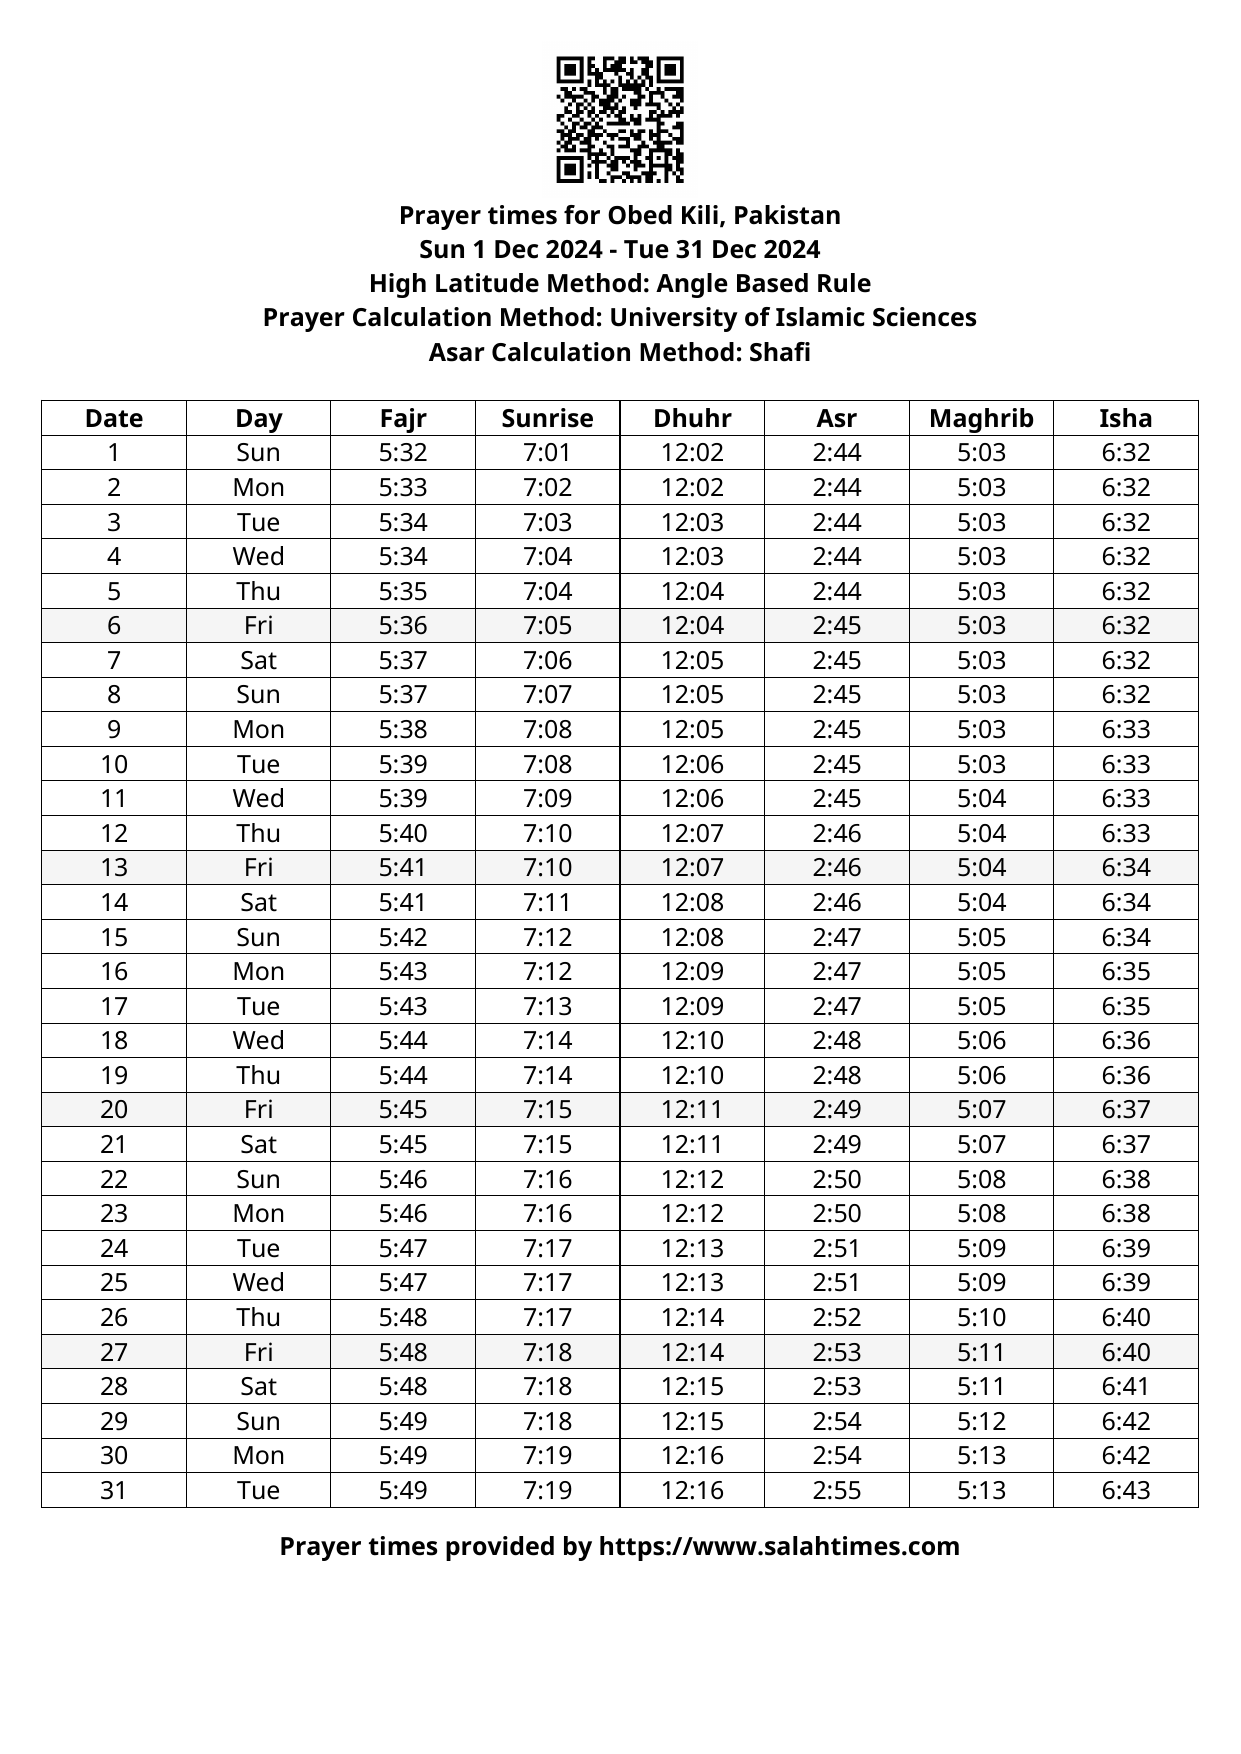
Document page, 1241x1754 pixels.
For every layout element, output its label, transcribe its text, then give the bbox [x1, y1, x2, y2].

table_cell Tue [187, 1473, 330, 1507]
table_cell 2:50 [765, 1196, 909, 1230]
table_cell 6:38 [1054, 1162, 1198, 1195]
table_cell 6:37 [1054, 1127, 1198, 1161]
table_cell 5:04 [910, 816, 1053, 849]
table_cell 31 [42, 1473, 186, 1507]
table_cell 6:41 [1054, 1369, 1198, 1403]
table_cell 27 [42, 1335, 186, 1368]
table_cell 2:52 [765, 1300, 909, 1334]
table_cell 2:49 [765, 1127, 909, 1161]
table_cell 5:03 [910, 712, 1053, 746]
table_cell 12:02 [621, 436, 764, 469]
table_cell 5:49 [331, 1473, 475, 1507]
table_cell 17 [42, 989, 186, 1022]
table_cell 28 [42, 1369, 186, 1403]
table_cell 16 [42, 954, 186, 988]
table_cell 5:07 [910, 1127, 1053, 1161]
table_cell 7:04 [476, 539, 619, 573]
table_cell 7:06 [476, 643, 619, 677]
table_cell Fri [187, 609, 330, 642]
table_cell 7:02 [476, 470, 619, 504]
table_cell 7:12 [476, 920, 619, 953]
table_cell 7:16 [476, 1196, 619, 1230]
table_cell Tue [187, 1231, 330, 1264]
table_cell 5:38 [331, 712, 475, 746]
table_cell 12:12 [621, 1196, 764, 1230]
table_cell 7:18 [476, 1404, 619, 1437]
table_cell 5:04 [910, 781, 1053, 815]
table_cell 2:45 [765, 747, 909, 780]
table_cell 2:54 [765, 1439, 909, 1472]
table_cell 5:49 [331, 1439, 475, 1472]
table_cell 2 [42, 470, 186, 504]
table_cell 12:03 [621, 539, 764, 573]
table_cell 5:03 [910, 747, 1053, 780]
table_cell Fri [187, 1093, 330, 1126]
table_cell 2:44 [765, 505, 909, 538]
table_cell 5:03 [910, 436, 1053, 469]
table_cell 2:45 [765, 678, 909, 711]
table_cell 6:32 [1054, 609, 1198, 642]
table_cell 6:35 [1054, 989, 1198, 1022]
table_cell 2:45 [765, 781, 909, 815]
table_cell 5:12 [910, 1404, 1053, 1437]
table_cell 5:48 [331, 1300, 475, 1334]
table_cell 12:05 [621, 643, 764, 677]
table_cell 6:42 [1054, 1439, 1198, 1472]
table_cell 7:19 [476, 1473, 619, 1507]
table_cell 4 [42, 539, 186, 573]
table_cell 6:35 [1054, 954, 1198, 988]
table_cell 13 [42, 851, 186, 884]
table_cell 5:10 [910, 1300, 1053, 1334]
text Prayer Calculation Method: University of Islamic Sciences [42, 300, 1198, 334]
table_cell 1 [42, 436, 186, 469]
table_cell 6:43 [1054, 1473, 1198, 1507]
table_cell 5:44 [331, 1058, 475, 1092]
table_cell 12:03 [621, 505, 764, 538]
table_cell 5:37 [331, 678, 475, 711]
table_cell 2:50 [765, 1162, 909, 1195]
table_cell 6:38 [1054, 1196, 1198, 1230]
table_cell 5:48 [331, 1335, 475, 1368]
table_cell 6:32 [1054, 505, 1198, 538]
table_cell 2:46 [765, 816, 909, 849]
table_cell 5:34 [331, 539, 475, 573]
table_cell Sun [187, 678, 330, 711]
table_cell Sat [187, 1127, 330, 1161]
table_cell 7:04 [476, 574, 619, 607]
table_cell 12:04 [621, 609, 764, 642]
table_cell 5 [42, 574, 186, 607]
table_cell 6:39 [1054, 1231, 1198, 1264]
table_cell 6:32 [1054, 539, 1198, 573]
table_cell 5:43 [331, 989, 475, 1022]
table_cell 7:08 [476, 712, 619, 746]
table_cell 5:48 [331, 1369, 475, 1403]
table_cell Sun [187, 436, 330, 469]
table_cell Tue [187, 505, 330, 538]
table_cell 12:14 [621, 1335, 764, 1368]
table_cell 10 [42, 747, 186, 780]
table_cell Sun [187, 920, 330, 953]
table_cell 6:36 [1054, 1058, 1198, 1092]
table_cell 6:36 [1054, 1024, 1198, 1057]
table_cell 5:13 [910, 1473, 1053, 1507]
table_cell 12:12 [621, 1162, 764, 1195]
table_cell 7:16 [476, 1162, 619, 1195]
table_cell Thu [187, 1300, 330, 1334]
table_cell Mon [187, 470, 330, 504]
table_cell 12:06 [621, 781, 764, 815]
table_cell 12:05 [621, 678, 764, 711]
text High Latitude Method: Angle Based Rule [42, 266, 1198, 300]
table_cell 6:40 [1054, 1300, 1198, 1334]
table_cell Mon [187, 1439, 330, 1472]
table_cell 5:08 [910, 1162, 1053, 1195]
table_cell 6:32 [1054, 678, 1198, 711]
table_cell 5:47 [331, 1231, 475, 1264]
table_cell 3 [42, 505, 186, 538]
table_cell 5:05 [910, 920, 1053, 953]
table_cell 5:34 [331, 505, 475, 538]
text Prayer times provided by https://www.salahtimes.com [42, 1528, 1198, 1563]
table_header Asr [765, 401, 909, 434]
table_cell 2:48 [765, 1024, 909, 1057]
table_cell 5:44 [331, 1024, 475, 1057]
table_cell 6 [42, 609, 186, 642]
table_cell 5:05 [910, 954, 1053, 988]
table_cell Mon [187, 954, 330, 988]
table_cell 5:03 [910, 574, 1053, 607]
table_cell 2:51 [765, 1231, 909, 1264]
table_cell 5:49 [331, 1404, 475, 1437]
table_cell 15 [42, 920, 186, 953]
table_cell 7:12 [476, 954, 619, 988]
table_cell 5:41 [331, 851, 475, 884]
table_cell 25 [42, 1266, 186, 1299]
table_cell 2:44 [765, 436, 909, 469]
table_cell 7:15 [476, 1093, 619, 1126]
text Asar Calculation Method: Shafi [42, 334, 1198, 368]
table_cell 30 [42, 1439, 186, 1472]
table_header Date [42, 401, 186, 434]
table_cell 7:15 [476, 1127, 619, 1161]
table_cell 11 [42, 781, 186, 815]
table_cell 2:53 [765, 1369, 909, 1403]
table_cell 5:04 [910, 885, 1053, 919]
table_cell 5:41 [331, 885, 475, 919]
table_cell 2:53 [765, 1335, 909, 1368]
table_cell 5:03 [910, 643, 1053, 677]
table_cell 6:32 [1054, 643, 1198, 677]
table_cell 7:03 [476, 505, 619, 538]
table_cell Sat [187, 643, 330, 677]
table_cell 5:47 [331, 1266, 475, 1299]
table_cell Mon [187, 712, 330, 746]
table_cell 7:11 [476, 885, 619, 919]
table_cell 7:14 [476, 1024, 619, 1057]
table_cell 7:18 [476, 1335, 619, 1368]
table_header Dhuhr [621, 401, 764, 434]
table_cell 5:11 [910, 1335, 1053, 1368]
table_cell 6:33 [1054, 712, 1198, 746]
table_cell 6:39 [1054, 1266, 1198, 1299]
table_cell 5:03 [910, 609, 1053, 642]
table_cell 7:13 [476, 989, 619, 1022]
table_cell 12:11 [621, 1093, 764, 1126]
table_cell Sun [187, 1162, 330, 1195]
table_cell 12:07 [621, 816, 764, 849]
table_cell 12:16 [621, 1473, 764, 1507]
table_cell Sat [187, 885, 330, 919]
table_cell 7:05 [476, 609, 619, 642]
table_cell 12:14 [621, 1300, 764, 1334]
table_cell 5:45 [331, 1127, 475, 1161]
table_cell 5:04 [910, 851, 1053, 884]
table_cell Fri [187, 1335, 330, 1368]
table_cell 5:39 [331, 781, 475, 815]
table_cell Wed [187, 781, 330, 815]
table_cell 6:32 [1054, 436, 1198, 469]
table_cell 6:33 [1054, 816, 1198, 849]
table_cell 2:45 [765, 712, 909, 746]
table_cell 29 [42, 1404, 186, 1437]
table_cell 6:42 [1054, 1404, 1198, 1437]
table_cell 6:40 [1054, 1335, 1198, 1368]
table_cell 20 [42, 1093, 186, 1126]
table_cell 6:32 [1054, 574, 1198, 607]
table_cell 6:37 [1054, 1093, 1198, 1126]
table_cell 18 [42, 1024, 186, 1057]
table_cell 12:09 [621, 954, 764, 988]
table_cell 2:55 [765, 1473, 909, 1507]
table_cell 12:15 [621, 1369, 764, 1403]
table_cell 12:07 [621, 851, 764, 884]
table_cell 2:49 [765, 1093, 909, 1126]
table_cell 5:06 [910, 1024, 1053, 1057]
table_cell 2:44 [765, 539, 909, 573]
table_header Sunrise [476, 401, 619, 434]
table_cell 12:10 [621, 1024, 764, 1057]
table_cell Thu [187, 574, 330, 607]
table_cell 12:05 [621, 712, 764, 746]
table_cell 21 [42, 1127, 186, 1161]
table_cell 7:17 [476, 1266, 619, 1299]
table_cell 7:10 [476, 816, 619, 849]
table_cell 2:54 [765, 1404, 909, 1437]
table_cell 6:34 [1054, 885, 1198, 919]
table_cell 2:47 [765, 920, 909, 953]
table_cell 5:36 [331, 609, 475, 642]
table_cell 7 [42, 643, 186, 677]
table_cell 5:32 [331, 436, 475, 469]
table_cell 5:46 [331, 1162, 475, 1195]
table_cell 5:46 [331, 1196, 475, 1230]
table_cell 2:51 [765, 1266, 909, 1299]
table_cell 12:02 [621, 470, 764, 504]
table_cell 24 [42, 1231, 186, 1264]
table_cell 7:17 [476, 1300, 619, 1334]
table_cell 2:45 [765, 643, 909, 677]
table_cell 2:46 [765, 851, 909, 884]
table_header Isha [1054, 401, 1198, 434]
table_cell Wed [187, 539, 330, 573]
table_cell 5:03 [910, 678, 1053, 711]
table_cell 26 [42, 1300, 186, 1334]
table_cell 8 [42, 678, 186, 711]
table_cell 5:03 [910, 505, 1053, 538]
table_cell 7:10 [476, 851, 619, 884]
table_cell 5:37 [331, 643, 475, 677]
table_cell 5:03 [910, 539, 1053, 573]
table_cell 5:05 [910, 989, 1053, 1022]
table_cell 23 [42, 1196, 186, 1230]
table_cell 2:48 [765, 1058, 909, 1092]
table_cell Tue [187, 747, 330, 780]
table_cell 7:19 [476, 1439, 619, 1472]
table_cell 5:06 [910, 1058, 1053, 1092]
table_cell 12:09 [621, 989, 764, 1022]
table_cell 12:06 [621, 747, 764, 780]
table_cell 6:34 [1054, 851, 1198, 884]
table_cell 5:35 [331, 574, 475, 607]
picture [542, 41, 699, 198]
table_cell 9 [42, 712, 186, 746]
table_cell Sat [187, 1369, 330, 1403]
table_cell 5:42 [331, 920, 475, 953]
table_cell 7:09 [476, 781, 619, 815]
table_cell 7:17 [476, 1231, 619, 1264]
table_cell 6:33 [1054, 781, 1198, 815]
table_cell 7:08 [476, 747, 619, 780]
table_cell Mon [187, 1196, 330, 1230]
table_cell 12 [42, 816, 186, 849]
table_cell 12:08 [621, 920, 764, 953]
table_cell 6:34 [1054, 920, 1198, 953]
table_header Fajr [331, 401, 475, 434]
table_header Day [187, 401, 330, 434]
table_cell 5:03 [910, 470, 1053, 504]
table_cell 2:47 [765, 989, 909, 1022]
table_cell 14 [42, 885, 186, 919]
table_cell 6:33 [1054, 747, 1198, 780]
table_cell 22 [42, 1162, 186, 1195]
table_cell 5:13 [910, 1439, 1053, 1472]
text Sun 1 Dec 2024 - Tue 31 Dec 2024 [42, 232, 1198, 266]
table_cell 7:14 [476, 1058, 619, 1092]
table_cell 12:10 [621, 1058, 764, 1092]
table_cell 7:07 [476, 678, 619, 711]
table_cell Wed [187, 1266, 330, 1299]
table_cell 12:15 [621, 1404, 764, 1437]
table_cell 19 [42, 1058, 186, 1092]
table_cell 5:45 [331, 1093, 475, 1126]
table_cell 12:04 [621, 574, 764, 607]
table_cell 5:40 [331, 816, 475, 849]
table_cell 5:33 [331, 470, 475, 504]
table_cell 2:45 [765, 609, 909, 642]
table_cell 2:46 [765, 885, 909, 919]
table_cell 6:32 [1054, 470, 1198, 504]
table_cell 5:11 [910, 1369, 1053, 1403]
table_cell Thu [187, 1058, 330, 1092]
table_cell 2:44 [765, 470, 909, 504]
table_cell 5:09 [910, 1231, 1053, 1264]
table_cell Sun [187, 1404, 330, 1437]
table_header Maghrib [910, 401, 1053, 434]
table_cell 2:47 [765, 954, 909, 988]
table_cell 12:13 [621, 1231, 764, 1264]
table_cell 5:07 [910, 1093, 1053, 1126]
table_cell 12:16 [621, 1439, 764, 1472]
table_cell Thu [187, 816, 330, 849]
text Prayer times for Obed Kili, Pakistan [42, 198, 1198, 232]
table_cell 7:18 [476, 1369, 619, 1403]
table_cell 5:09 [910, 1266, 1053, 1299]
table_cell 12:11 [621, 1127, 764, 1161]
table_cell Wed [187, 1024, 330, 1057]
table_cell 5:39 [331, 747, 475, 780]
table_cell 5:43 [331, 954, 475, 988]
table_cell Fri [187, 851, 330, 884]
table_cell 12:08 [621, 885, 764, 919]
table_cell 12:13 [621, 1266, 764, 1299]
table_cell Tue [187, 989, 330, 1022]
table_cell 2:44 [765, 574, 909, 607]
table_cell 5:08 [910, 1196, 1053, 1230]
table_cell 7:01 [476, 436, 619, 469]
